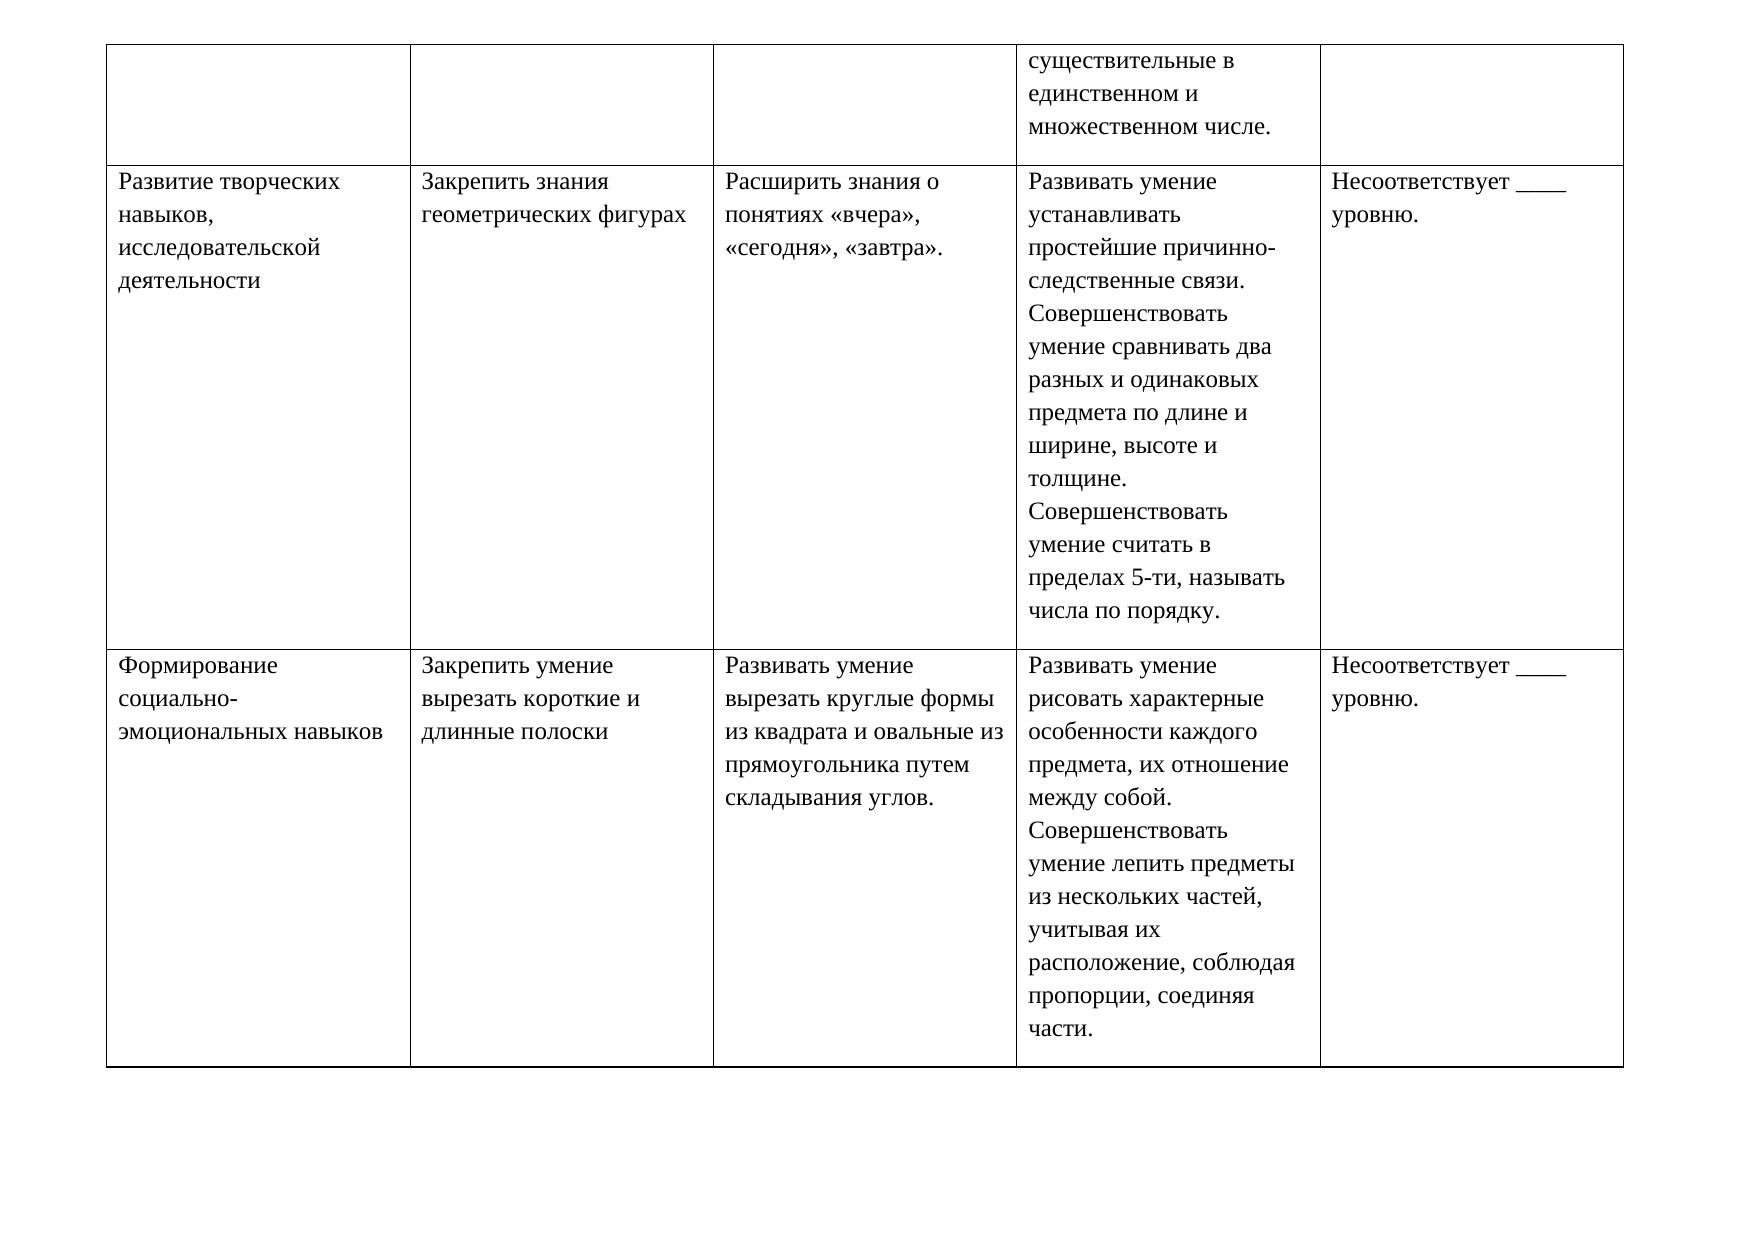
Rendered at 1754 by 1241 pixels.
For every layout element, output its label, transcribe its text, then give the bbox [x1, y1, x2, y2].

table_cell Развивать умение рисовать характерные особенности каждого предмета, их отношение между собой. Совершенствовать умение лепить предметы из нескольких частей, учитывая их расположение, соблюдая пропорции, соединяя части. [1017, 650, 1320, 1066]
table_cell Развивать умение устанавливать простейшие причинно-следственные связи. Совершенствовать умение сравнивать два разных и одинаковых предмета по длине и ширине, высоте и толщине. Совершенствовать умение считать в пределах 5-ти, называть числа по порядку. [1017, 166, 1320, 649]
table_cell Закрепить знания геометрических фигурах [411, 166, 713, 649]
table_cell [714, 45, 1016, 165]
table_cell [1017, 45, 1320, 165]
table_cell Формирование социально-эмоциональных навыков [107, 650, 410, 1066]
table_cell Закрепить умение вырезать короткие и длинные полоски [411, 650, 713, 1066]
table_cell Несоответствует ____ уровню. [1321, 650, 1623, 1066]
table_cell Развивать умение вырезать круглые формы из квадрата и овальные из прямоугольника путем складывания углов. [714, 650, 1016, 1066]
table_cell Развитие творческих навыков, исследовательской деятельности [107, 166, 410, 649]
table_cell Расширить знания о понятиях «вчера», «сегодня», «завтра». [714, 166, 1016, 649]
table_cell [411, 45, 713, 165]
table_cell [1321, 45, 1623, 165]
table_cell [107, 45, 410, 165]
table_cell Несоответствует ____ уровню. [1321, 166, 1623, 649]
